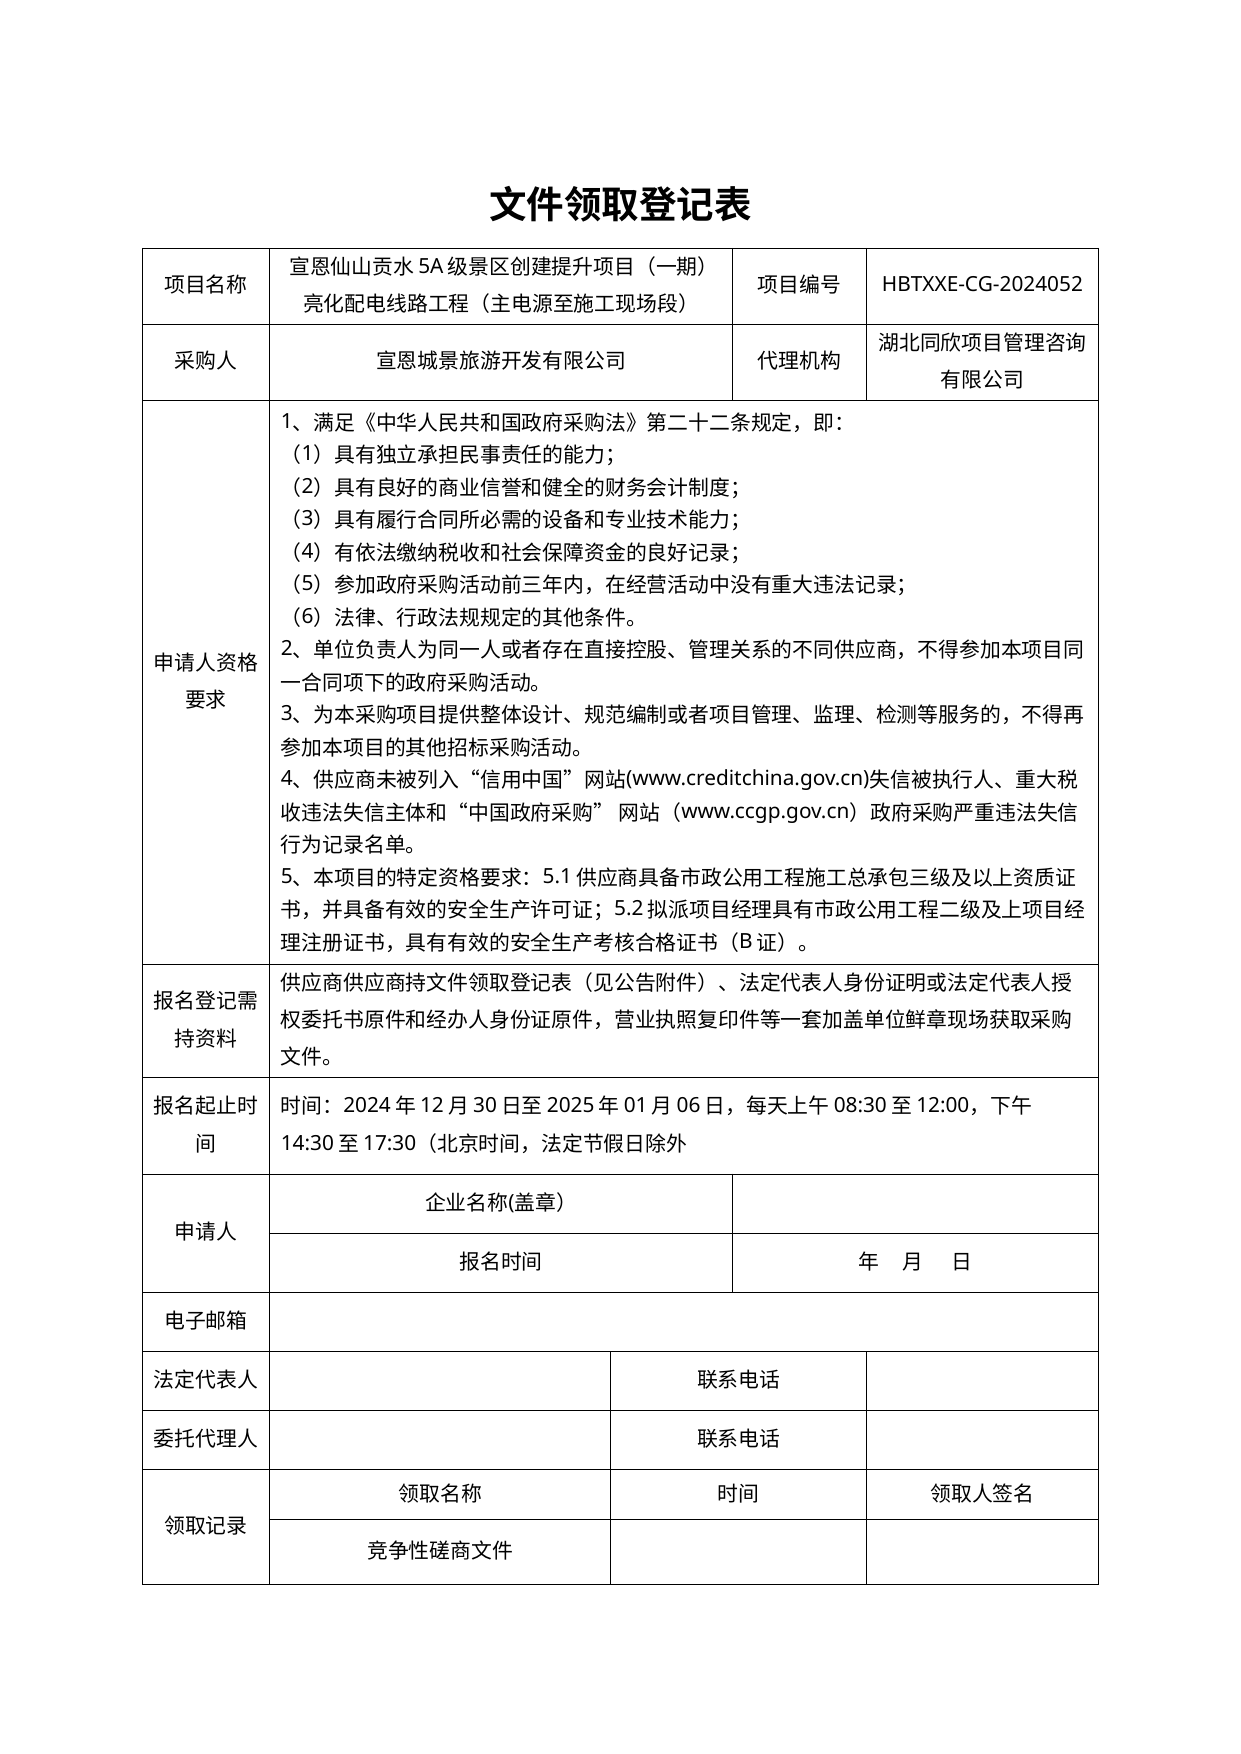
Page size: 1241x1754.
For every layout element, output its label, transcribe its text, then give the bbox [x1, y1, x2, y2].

table_cell 申请人资格要求 [143, 401, 269, 964]
table_cell [270, 1411, 610, 1469]
table_cell 报名时间 [270, 1234, 732, 1292]
table_cell 采购人 [143, 325, 269, 399]
table_header 文件领取登记表 [142, 162, 1098, 248]
table_cell 电子邮箱 [143, 1293, 269, 1351]
table_cell [867, 1411, 1098, 1469]
table_cell 1、满足《中华人民共和国政府采购法》第二十二条规定，即： （1）具有独立承担民事责任的能力； （2）具有良好的商业信誉和健全的财务会计制度； （3）具有履行合同所必需的设备和专业技术能力； （4）有依法缴纳税收和社会保障资金的良好记录； （5）参加政府采购活动前三年内，在经营活动中没有重大违法记录； （6）法律、行政法规规定的其他条件。 2、单位负责人为同一人或者存在直接控股、管理关系的不同供应商，不得参加本项目同一合同项下的政府采购活动。 3、为本采购项目提供整体设计、规范编制或者项目管理、监理、检测等服务的，不得再参加本项目的其他招标采购活动。 4、供应商未被列入“信用中国”网站(www.creditchina.gov.cn)失信被执行人、重大税收违法失信主体和“中国政府采购” 网站（www.ccgp.gov.cn）政府采购严重违法失信行为记录名单。 5、本项目的特定资格要求：5.1供应商具备市政公用工程施工总承包三级及以上资质证书，并具备有效的安全生产许可证；5.2拟派项目经理具有市政公用工程二级及上项目经理注册证书，具有有效的安全生产考核合格证书（B证）。 [270, 401, 1098, 964]
table_cell [270, 1352, 610, 1410]
table_cell [867, 1520, 1098, 1584]
table_cell 领取名称 [270, 1470, 610, 1519]
table_cell 报名起止时间 [143, 1078, 269, 1173]
table_cell [611, 1520, 866, 1584]
table_cell 联系电话 [611, 1411, 866, 1469]
table_cell [270, 1293, 1098, 1351]
table_cell 时间：2024年12月30日至2025年01月06日，每天上午08:30至12:00，下午14:30至17:30（北京时间，法定节假日除外 [270, 1078, 1098, 1173]
table_cell 竞争性磋商文件 [270, 1520, 610, 1584]
table_cell 项目编号 [733, 249, 866, 324]
table_cell 委托代理人 [143, 1411, 269, 1469]
table_cell [867, 1352, 1098, 1410]
table_cell 供应商供应商持文件领取登记表（见公告附件）、法定代表人身份证明或法定代表人授权委托书原件和经办人身份证原件，营业执照复印件等一套加盖单位鲜章现场获取采购文件。 [270, 965, 1098, 1077]
table_cell 法定代表人 [143, 1352, 269, 1410]
table_cell 项目名称 [143, 249, 269, 324]
table_cell 湖北同欣项目管理咨询有限公司 [867, 325, 1098, 399]
table_cell 时间 [611, 1470, 866, 1519]
table_cell HBTXXE-CG-2024052 [867, 249, 1098, 324]
table_cell 企业名称(盖章） [270, 1175, 732, 1233]
table_cell 年 月 日 [733, 1234, 1098, 1292]
table_cell 宣恩城景旅游开发有限公司 [270, 325, 732, 399]
table_cell 代理机构 [733, 325, 866, 399]
table_cell 联系电话 [611, 1352, 866, 1410]
table_cell [733, 1175, 1098, 1233]
table_cell 领取人签名 [867, 1470, 1098, 1519]
table_cell 宣恩仙山贡水5A级景区创建提升项目（一期）亮化配电线路工程（主电源至施工现场段） [270, 249, 732, 324]
table_cell 报名登记需持资料 [143, 965, 269, 1077]
table_cell 申请人 [143, 1175, 269, 1292]
table_cell 领取记录 [143, 1470, 269, 1584]
